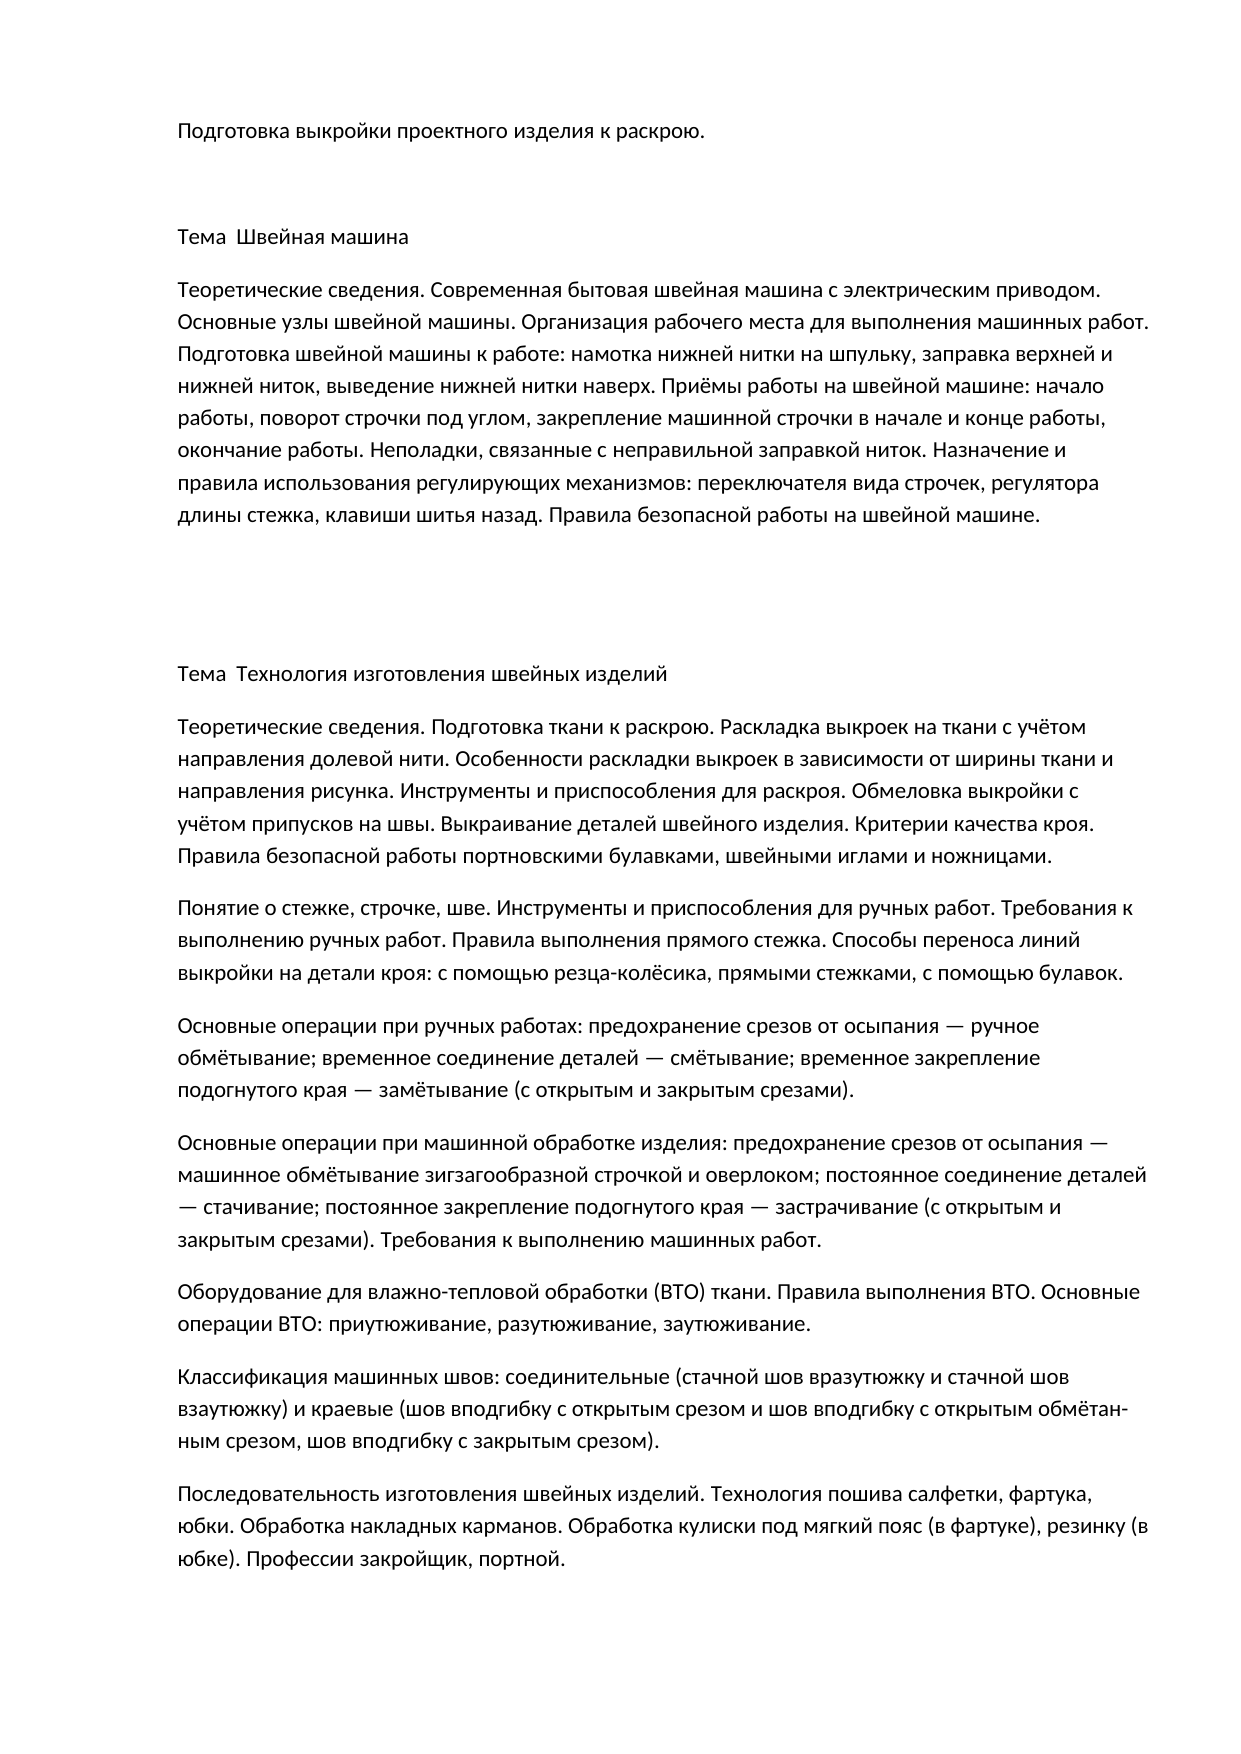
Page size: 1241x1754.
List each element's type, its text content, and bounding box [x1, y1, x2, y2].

text Подготовка швейной машины к работе: намотка нижней нитки на шпульку, заправка верхней и нижней ниток, выведение нижней нитки наверх. Приёмы работы на швейной машине: начало работы, поворот строчки под углом, закрепление машинной строчки в начале и конце работы, окончание работы. Неполадки, связанные с неправильной заправкой ниток. Назначение и [177, 339, 1116, 463]
text Подготовка выкройки проектного изделия к раскрою. [177, 116, 1240, 144]
text правила использования регулирующих механизмов: переключателя вида строчек, регулятора длины стежка, клавиши шитья назад. Правила безопасной работы на швейной машине. [177, 468, 1102, 528]
text Теоретические сведения. Современная бытовая швейная машина с электрическим приводом. Основные узлы швейной машины. Организация рабочего места для выполнения машинных работ. [177, 275, 1152, 335]
text Тема Швейная машина [177, 222, 1240, 251]
text Классификация машинных швов: соединительные (стачной шов вразутюжку и стачной шов взаутюжку) и краевые (шов вподгибку с открытым срезом и шов вподгибку с открытым обмётан- ным срезом, шов вподгибку с закрытым срезом). [177, 1362, 1131, 1454]
text Основные операции при ручных работах: предохранение срезов от осыпания — ручное обмётывание; временное соединение деталей — смётывание; временное закрепление подогнутого края — замётывание (с открытым и закрытым срезами). [177, 1011, 1041, 1103]
text направления долевой нити. Особенности раскладки выкроек в зависимости от ширины ткани и направления рисунка. Инструменты и приспособления для раскроя. Обмеловка выкройки с [177, 744, 1117, 804]
text Основные операции при машинной обработке изделия: предохранение срезов от осыпания — машинное обмётывание зигзагообразной строчкой и оверлоком; постоянное соединение деталей [177, 1128, 1148, 1188]
text учётом припусков на швы. Выкраивание деталей швейного изделия. Критерии качества кроя. Правила безопасной работы портновскими булавками, швейными иглами и ножницами. [177, 809, 1097, 869]
text Оборудование для влажно-тепловой обработки (ВТО) ткани. Правила выполнения ВТО. Основные операции ВТО: приутюживание, разутюживание, заутюживание. [177, 1277, 1143, 1337]
text Понятие о стежке, строчке, шве. Инструменты и приспособления для ручных работ. Требования к выполнению ручных работ. Правила выполнения прямого стежка. Способы переноса линий выкройки на детали кроя: с помощью резца-колёсика, прямыми стежками, с помощью булавок. [177, 893, 1136, 986]
text Теоретические сведения. Подготовка ткани к раскрою. Раскладка выкроек на ткани с учётом [177, 712, 1240, 740]
text Последовательность изготовления швейных изделий. Технология пошива салфетки, фартука, [177, 1479, 1240, 1507]
text Тема Технология изготовления швейных изделий [177, 659, 1240, 687]
text — стачивание; постоянное закрепление подогнутого края — застрачивание (с открытым и закрытым срезами). Требования к выполнению машинных работ. [177, 1192, 1064, 1253]
text юбки. Обработка накладных карманов. Обработка кулиски под мягкий пояс (в фартуке), резинку (в юбке). Профессии закройщик, портной. [177, 1511, 1152, 1572]
